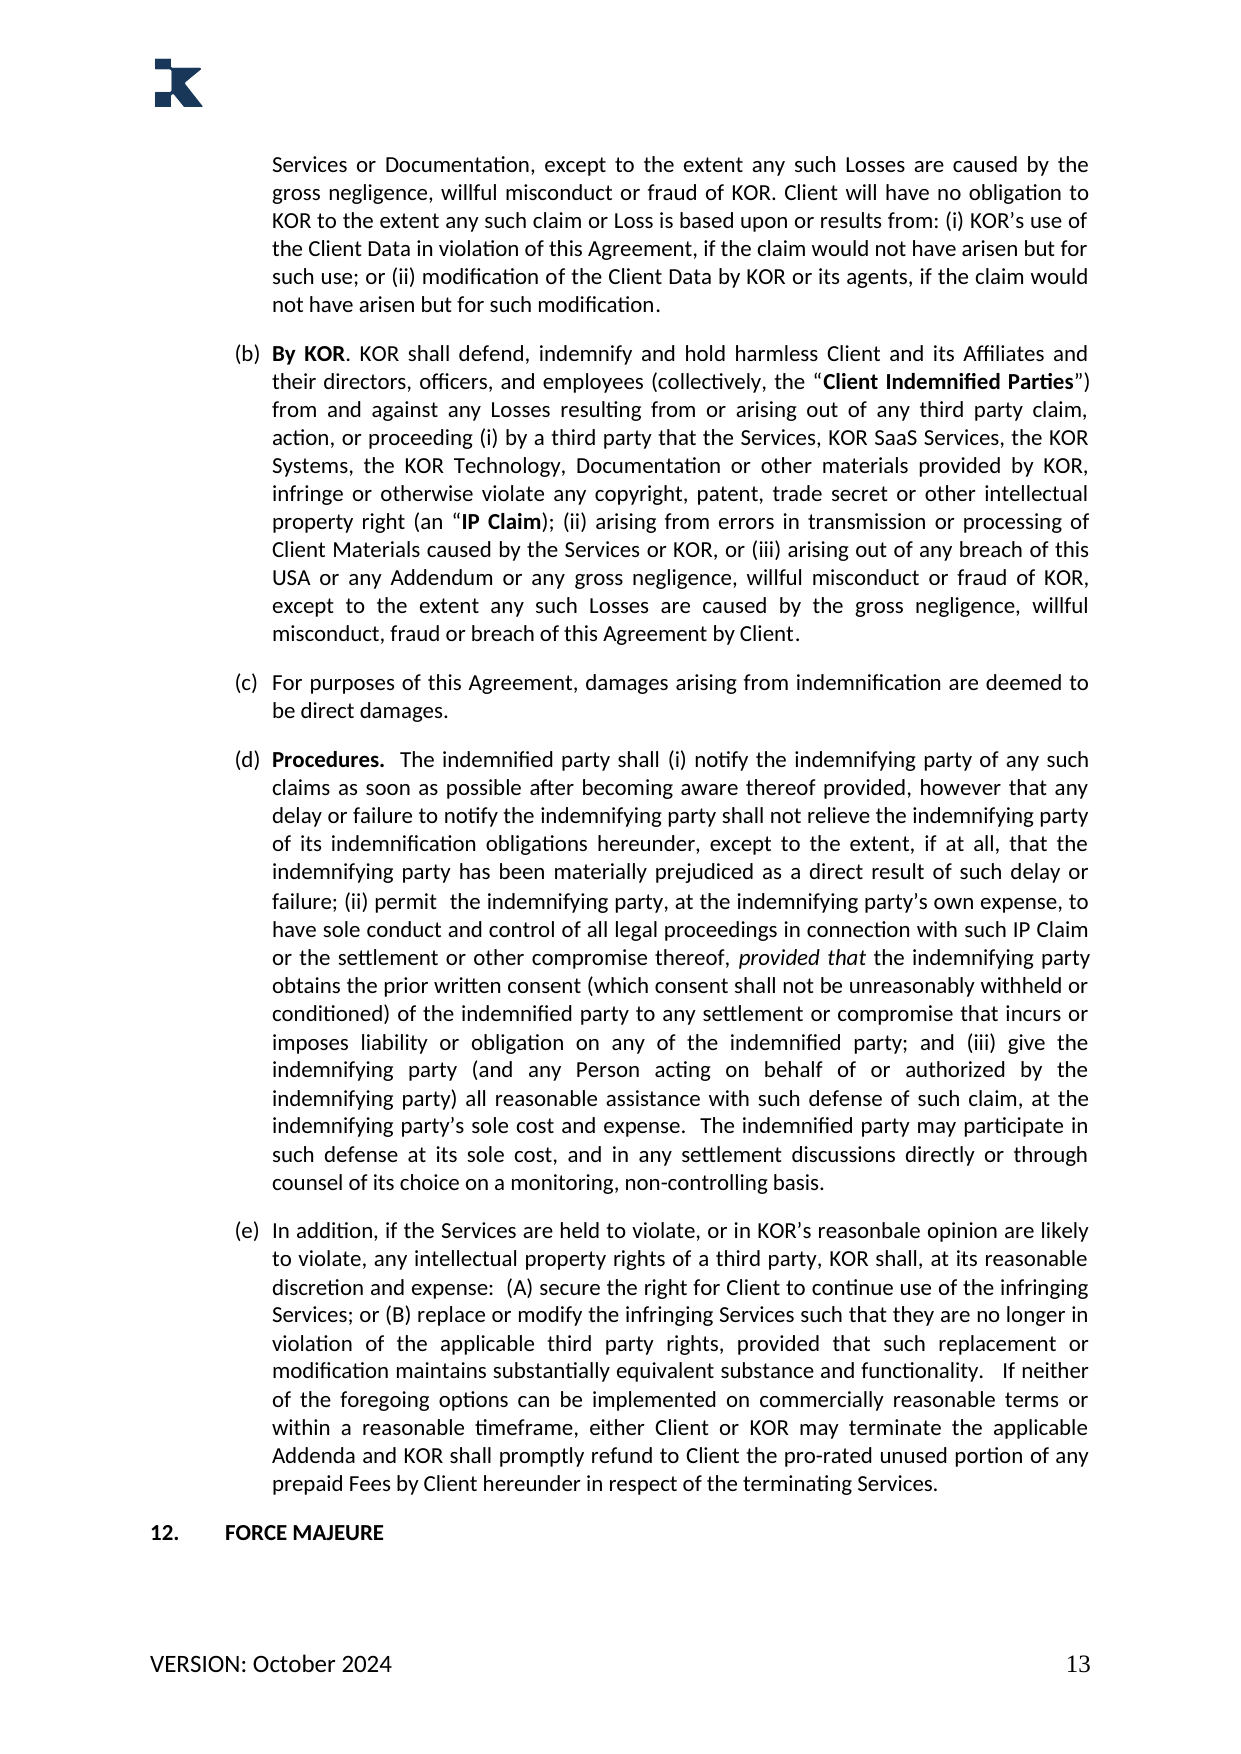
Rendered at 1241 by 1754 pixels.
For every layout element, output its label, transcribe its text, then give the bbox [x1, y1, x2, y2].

subtitle Procedures. The indemnified party shall (i) notify the indemnifying party of any such claims as soon as possible after becoming aware thereof provided, however that any delay or failure to notify the indemnifying party shall not relieve the indemnifying party of its indemnification obligations hereunder, except to the extent, if at all, that the indemnifying party has been materially prejudiced as a direct result of such delay or failure; (ii) permit the indemnifying party, at the indemnifying party’s own expense, to have sole conduct and control of all legal proceedings in connection with such IP Claim or the settlement or other compromise thereof, provided that the indemnifying party obtains the prior written consent (which consent shall not be unreasonably withheld or conditioned) of the indemnified party to any settlement or compromise that incurs or imposes liability or obligation on any of the indemnified party; and (iii) give the indemnifying party (and any Person acting on behalf of or authorized by the indemnifying party) all reasonable assistance with such defense of such claim, at the indemnifying party’s sole cost and expense. The indemnified party may participate in such defense at its sole cost, and in any settlement discussions directly or through counsel of its choice on a monitoring, non-controlling basis. [234, 745, 1090, 1196]
subtitle In addition, if the Services are held to violate, or in KOR’s reasonbale opinion are likely to violate, any intellectual property rights of a third party, KOR shall, at its reasonable discretion and expense: (A) secure the right for Client to continue use of the infringing Services; or (B) replace or modify the infringing Services such that they are no longer in violation of the applicable third party rights, provided that such replacement or modification maintains substantially equivalent substance and functionality. If neither of the foregoing options can be implemented on commercially reasonable terms or within a reasonable timeframe, either Client or KOR may terminate the applicable Addenda and KOR shall promptly refund to Client the pro-rated unused portion of any prepaid Fees by Client hereunder in respect of the terminating Services. [234, 1217, 1090, 1497]
subtitle For purposes of this Agreement, damages arising from indemnification are deemed to be direct damages. [234, 668, 1090, 724]
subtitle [234, 150, 1090, 318]
subtitle By KOR. KOR shall defend, indemnify and hold harmless Client and its Affiliates and their directors, officers, and employees (collectively, the “Client Indemnified Parties”) from and against any Losses resulting from or arising out of any third party claim, action, or proceeding (i) by a third party that the Services, KOR SaaS Services, the KOR Systems, the KOR Technology, Documentation or other materials provided by KOR, infringe or otherwise violate any copyright, patent, trade secret or other intellectual property right (an “IP Claim); (ii) arising from errors in transmission or processing of Client Materials caused by the Services or KOR, or (iii) arising out of any breach of this USA or any Addendum or any gross negligence, willful misconduct or fraud of KOR, except to the extent any such Losses are caused by the gross negligence, willful misconduct, fraud or breach of this Agreement by Client. [234, 339, 1090, 647]
picture [150, 56, 206, 113]
subtitle FORCE MAJEURE [150, 1518, 1090, 1546]
